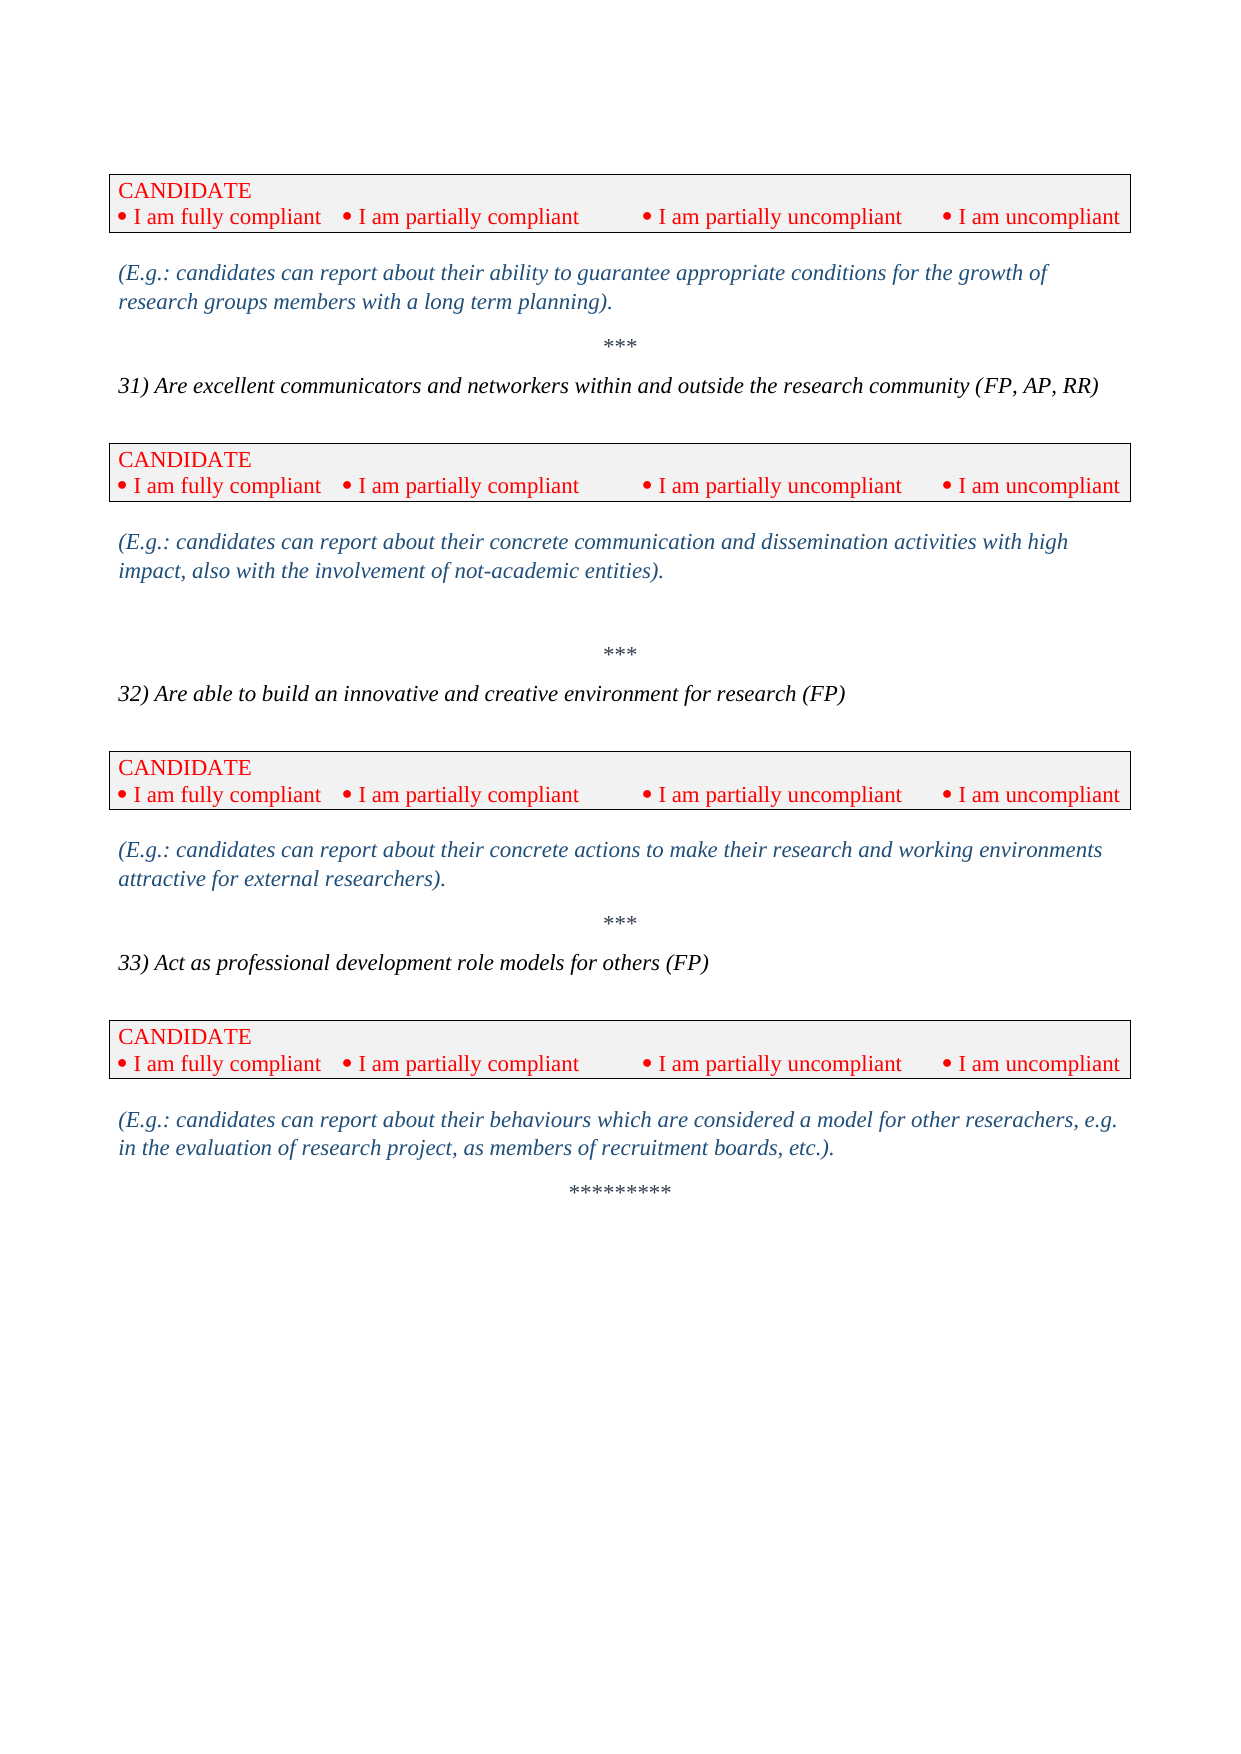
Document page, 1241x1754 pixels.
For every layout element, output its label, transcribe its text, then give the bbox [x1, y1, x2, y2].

text I am fully compliant I am partially compliant I am partially uncompliant I am uncompliant [110, 1047, 1130, 1078]
text (E.g.: candidates can report about their concrete communication and dissemination activities with high impact, also with the involvement of not-academic entities). [118, 528, 1122, 583]
text I am fully compliant I am partially compliant I am partially uncompliant I am uncompliant [110, 469, 1130, 501]
text *** [118, 641, 1122, 667]
text I am fully compliant I am partially compliant I am partially uncompliant I am uncompliant [110, 200, 1130, 232]
text 32) Are able to build an innovative and creative environment for research (FP) [118, 680, 1122, 706]
text (E.g.: candidates can report about their concrete actions to make their research and working environments attractive for external researchers). [118, 836, 1122, 891]
text *** [118, 910, 1122, 936]
text (E.g.: candidates can report about their ability to guarantee appropriate conditions for the growth of research groups members with a long term planning). [118, 259, 1122, 314]
text CANDIDATE [110, 444, 1130, 469]
text (E.g.: candidates can report about their behaviours which are considered a model for other reserachers, e.g. in the evaluation of research project, as members of recruitment boards, etc.). [118, 1106, 1122, 1160]
text 33) Act as professional development role models for others (FP) [118, 949, 1122, 975]
text I am fully compliant I am partially compliant I am partially uncompliant I am uncompliant [110, 777, 1130, 809]
text CANDIDATE [110, 752, 1130, 777]
text 31) Are excellent communicators and networkers within and outside the research community (FP, AP, RR) [118, 372, 1122, 398]
text CANDIDATE [110, 1021, 1130, 1047]
text *** [118, 333, 1122, 359]
text ********* [118, 1179, 1122, 1206]
text CANDIDATE [110, 175, 1130, 200]
